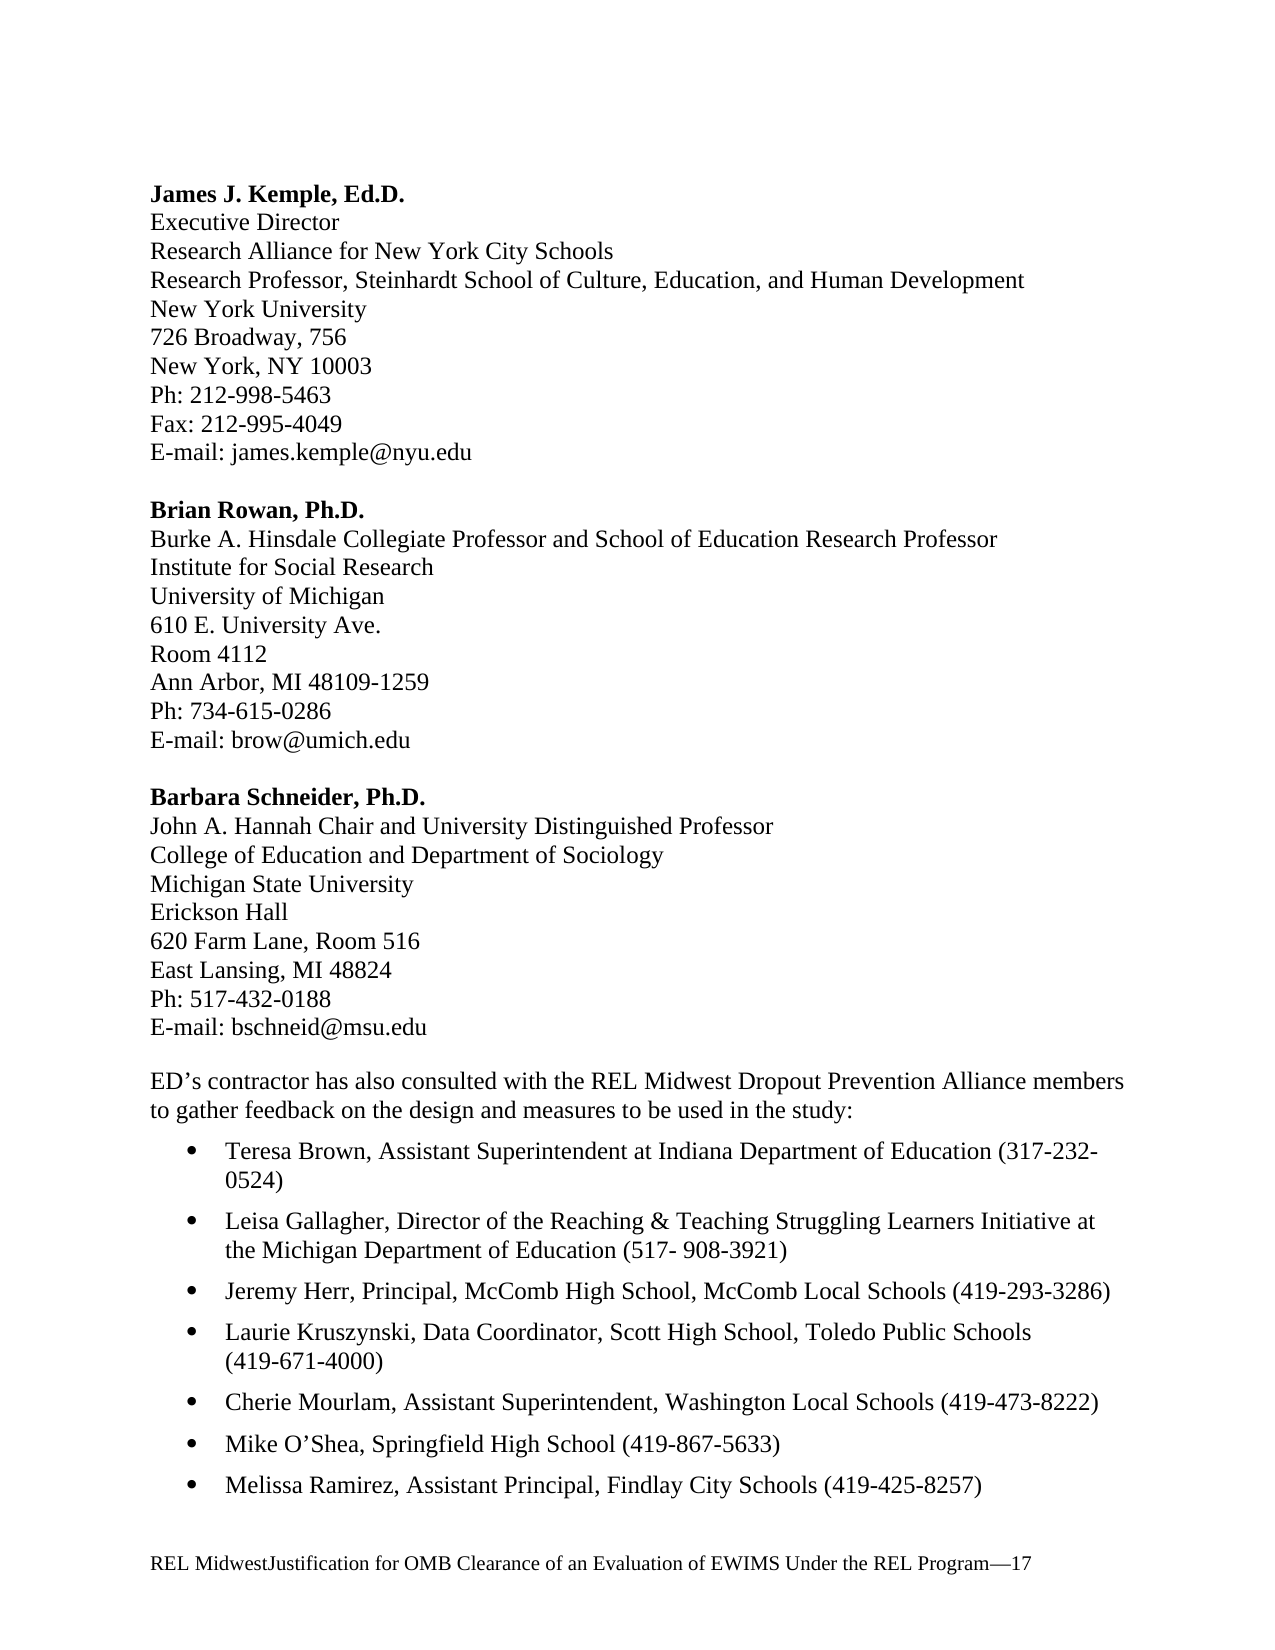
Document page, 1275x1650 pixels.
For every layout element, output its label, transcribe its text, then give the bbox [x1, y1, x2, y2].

text ED’s contractor has also consulted with the REL Midwest Dropout Prevention Alliance members to gather feedback on the design and measures to be used in the study: [150, 1066, 1125, 1124]
text Brian Rowan, Ph.D. Burke A. Hinsdale Collegiate Professor and School of Education Research Professor Institute for Social Research University of Michigan 610 E. University Ave. Room 4112 Ann Arbor, MI 48109-1259 Ph: 734-615-0286 E-mail: brow@umich.edu [150, 495, 1125, 754]
text Laurie Kruszynski, Data Coordinator, Scott High School, Toledo Public Schools (419-671-4000) [187, 1317, 1125, 1375]
text Melissa Ramirez, Assistant Principal, Findlay City Schools (419-425-8257) [187, 1470, 1125, 1499]
text Teresa Brown, Assistant Superintendent at Indiana Department of Education (317-232-0524) [187, 1136, 1125, 1194]
text Leisa Gallagher, Director of the Reaching & Teaching Struggling Learners Initiative at the Michigan Department of Education (517- 908-3921) [187, 1206, 1125, 1264]
text Cherie Mourlam, Assistant Superintendent, Washington Local Schools (419-473-8222) [187, 1387, 1125, 1416]
text Barbara Schneider, Ph.D. John A. Hannah Chair and University Distinguished Professor College of Education and Department of Sociology Michigan State University Erickson Hall 620 Farm Lane, Room 516 East Lansing, MI 48824 Ph: 517-432-0188 E-mail: bschneid@msu.edu [150, 782, 1125, 1041]
text James J. Kemple, Ed.D. Executive Director Research Alliance for New York City Schools Research Professor, Steinhardt School of Culture, Education, and Human Development New York University 726 Broadway, 756 New York, NY 10003 Ph: 212-998-5463 Fax: 212-995-4049 E-mail: james.kemple@nyu.edu [150, 179, 1125, 466]
text Jeremy Herr, Principal, McComb High School, McComb Local Schools (419-293-3286) [187, 1276, 1125, 1305]
text Mike O’Shea, Springfield High School (419-867-5633) [187, 1429, 1125, 1457]
